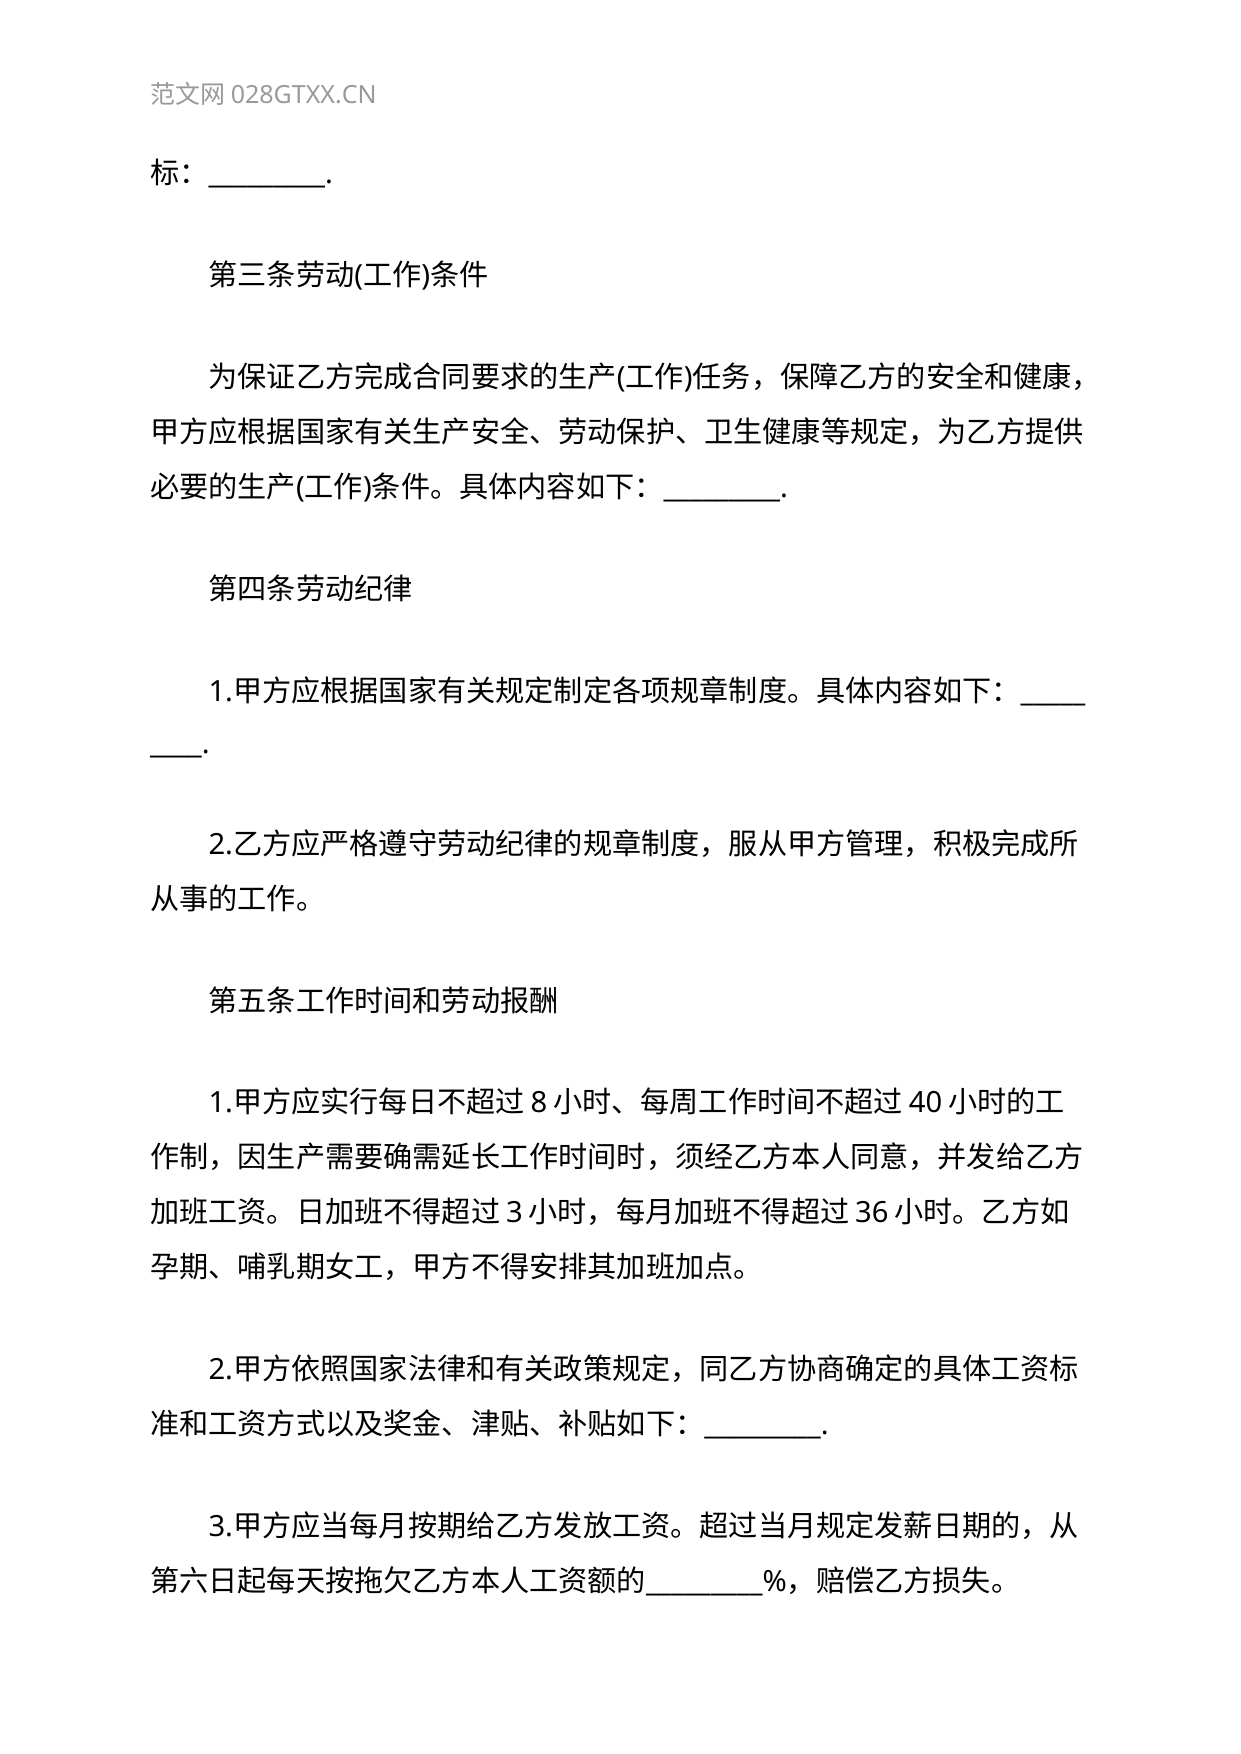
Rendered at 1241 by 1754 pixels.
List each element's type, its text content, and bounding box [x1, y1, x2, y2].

text 2.乙方应严格遵守劳动纪律的规章制度，服从甲方管理，积极完成所从事的工作。 [150, 820, 1090, 918]
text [150, 150, 1090, 192]
text 第三条劳动(工作)条件 [150, 252, 1090, 294]
text 第四条劳动纪律 [150, 566, 1090, 608]
text 3.甲方应当每月按期给乙方发放工资。超过当月规定发薪日期的，从第六日起每天按拖欠乙方本人工资额的_________%，赔偿乙方损失。 [150, 1502, 1090, 1600]
text 1.甲方应实行每日不超过8小时、每周工作时间不超过40小时的工作制，因生产需要确需延长工作时间时，须经乙方本人同意，并发给乙方加班工资。日加班不得超过3小时，每月加班不得超过36小时。乙方如孕期、哺乳期女工，甲方不得安排其加班加点。 [150, 1079, 1090, 1286]
text 2.甲方依照国家法律和有关政策规定，同乙方协商确定的具体工资标准和工资方式以及奖金、津贴、补贴如下：_________. [150, 1346, 1090, 1443]
text 1.甲方应根据国家有关规定制定各项规章制度。具体内容如下：_________. [150, 668, 1090, 762]
text 第五条工作时间和劳动报酬 [150, 977, 1090, 1019]
text 为保证乙方完成合同要求的生产(工作)任务，保障乙方的安全和健康，甲方应根据国家有关生产安全、劳动保护、卫生健康等规定，为乙方提供必要的生产(工作)条件。具体内容如下：_________. [150, 354, 1090, 506]
